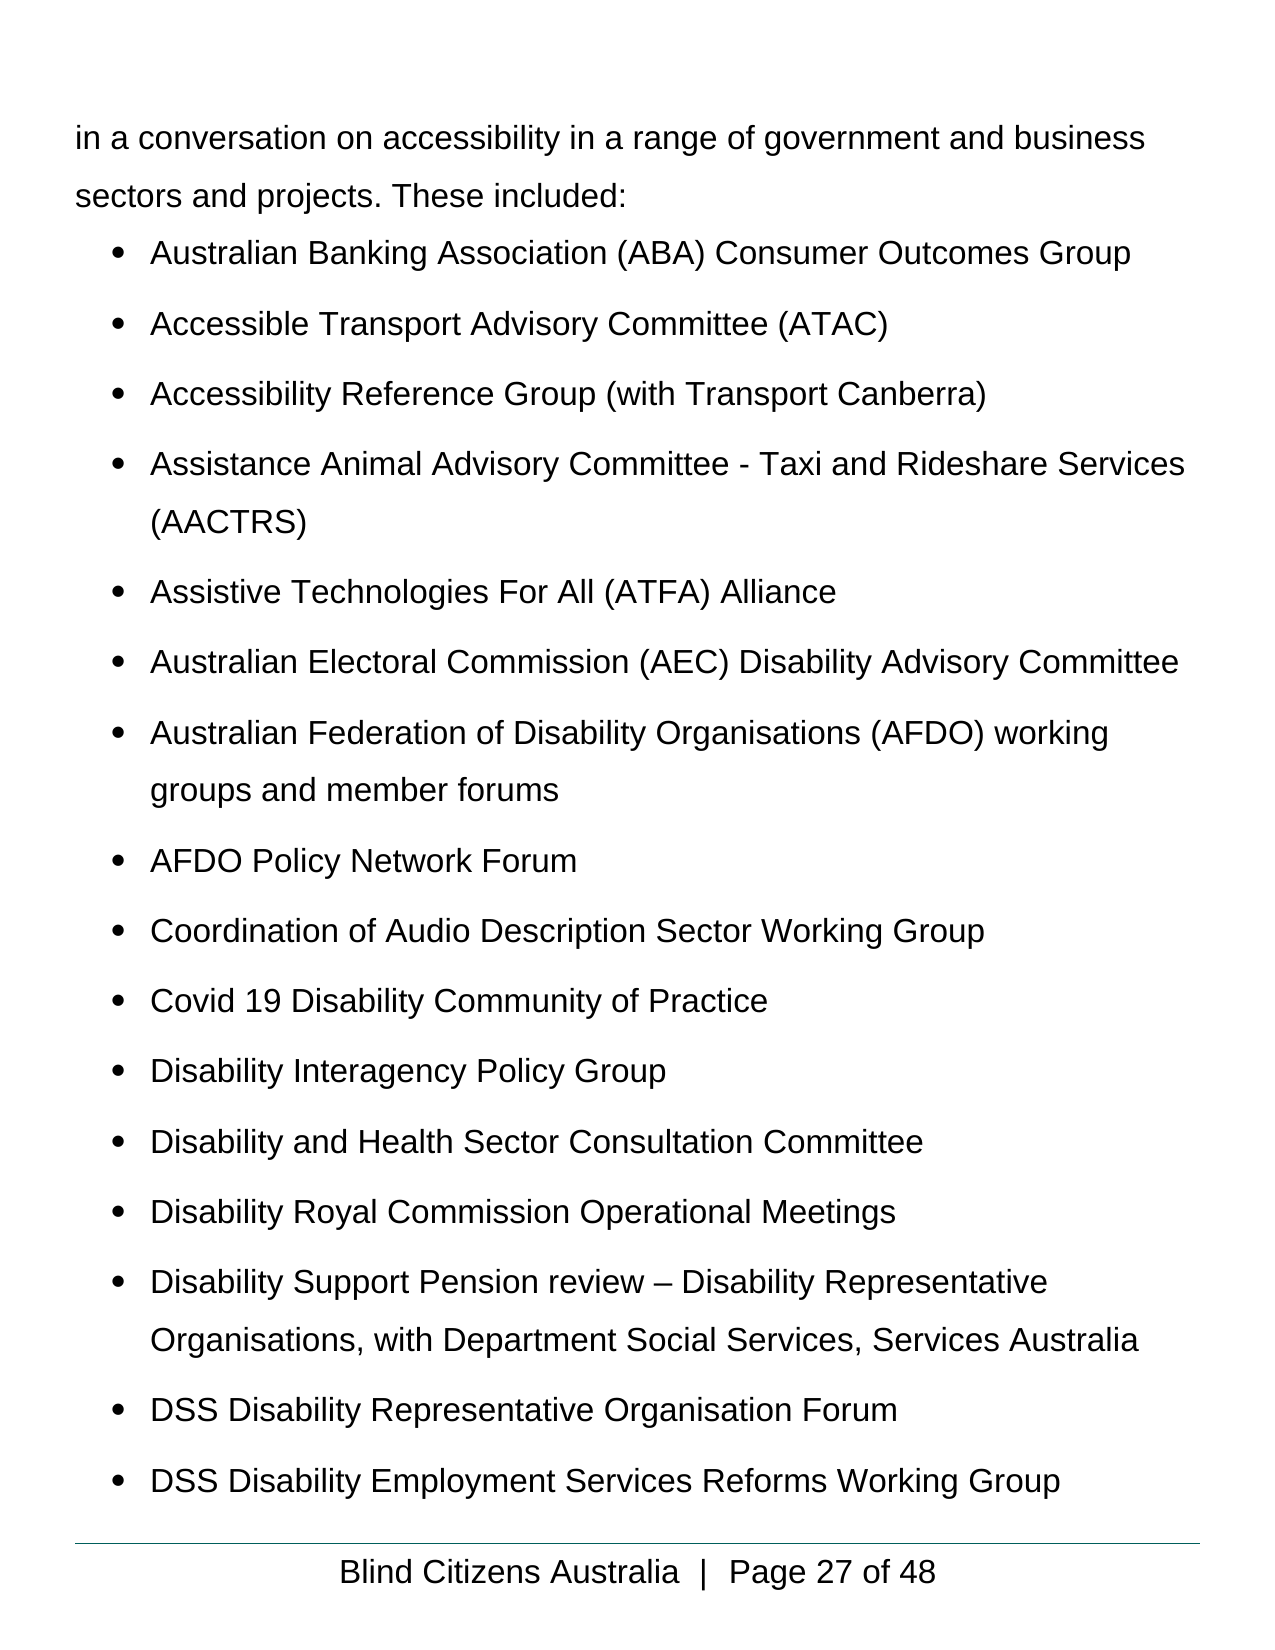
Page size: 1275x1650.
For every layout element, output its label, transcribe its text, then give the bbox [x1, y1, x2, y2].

list Covid 19 Disability Community of Practice [112, 981, 1200, 1020]
list Disability Royal Commission Operational Meetings [112, 1192, 1200, 1231]
list Australian Federation of Disability Organisations (AFDO) working groups and member forums [112, 713, 1200, 809]
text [75, 118, 1200, 214]
list Australian Banking Association (ABA) Consumer Outcomes Group [112, 233, 1200, 272]
list Coordination of Audio Description Sector Working Group [112, 911, 1200, 949]
list Accessibility Reference Group (with Transport Canberra) [112, 374, 1200, 413]
list AFDO Policy Network Forum [112, 841, 1200, 879]
list Australian Electoral Commission (AEC) Disability Advisory Committee [112, 642, 1200, 681]
list Assistive Technologies For All (ATFA) Alliance [112, 572, 1200, 611]
list DSS Disability Employment Services Reforms Working Group [112, 1461, 1200, 1499]
list Disability Support Pension review – Disability Representative Organisations, with Department Social Services, Services Australia [112, 1262, 1200, 1359]
list Assistance Animal Advisory Committee - Taxi and Rideshare Services (AACTRS) [112, 444, 1200, 541]
list Disability and Health Sector Consultation Committee [112, 1122, 1200, 1160]
list Disability Interagency Policy Group [112, 1052, 1200, 1090]
list DSS Disability Representative Organisation Forum [112, 1390, 1200, 1429]
list Accessible Transport Advisory Committee (ATAC) [112, 304, 1200, 342]
